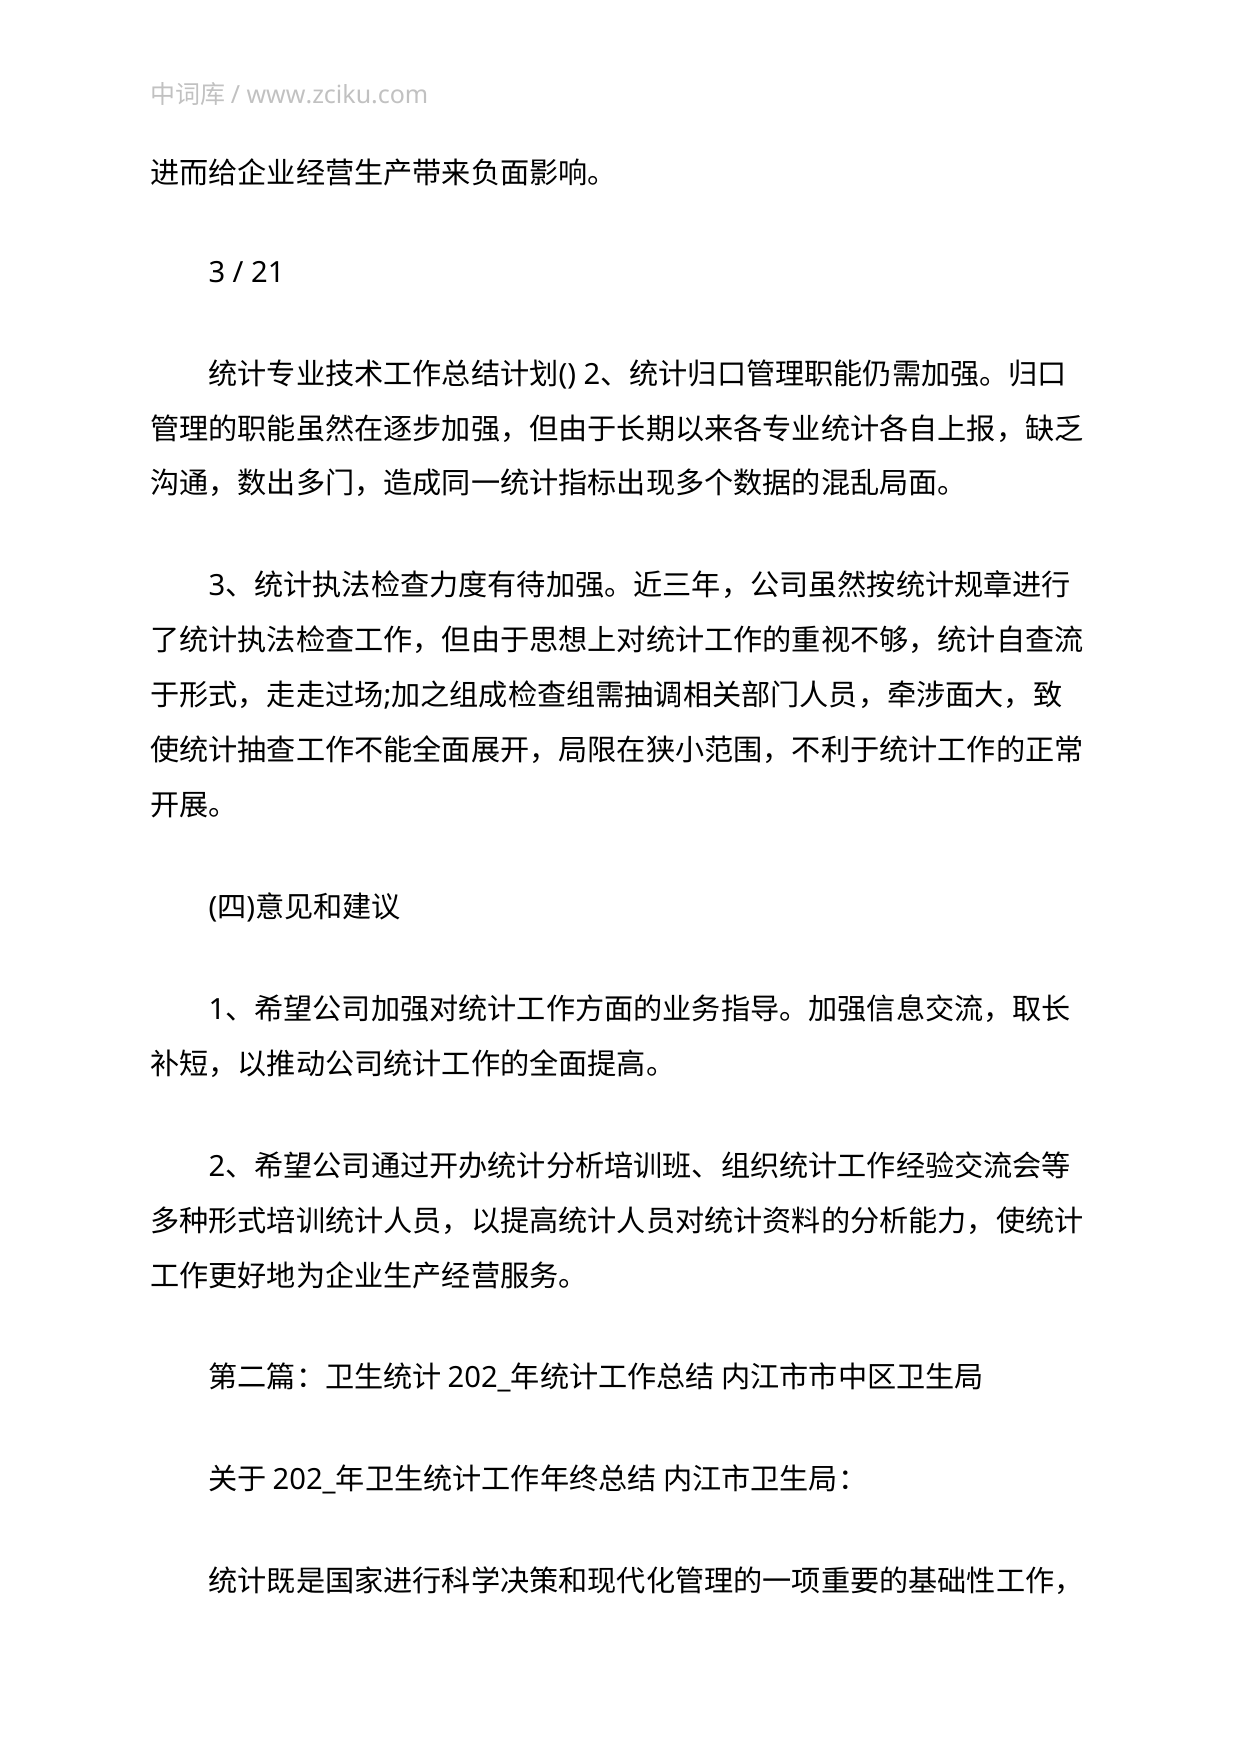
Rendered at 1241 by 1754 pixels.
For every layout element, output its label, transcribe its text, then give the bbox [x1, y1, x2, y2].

text 1、希望公司加强对统计工作方面的业务指导。加强信息交流，取长补短，以推动公司统计工作的全面提高。 [150, 985, 1090, 1083]
text 2、希望公司通过开办统计分析培训班、组织统计工作经验交流会等多种形式培训统计人员，以提高统计人员对统计资料的分析能力，使统计工作更好地为企业生产经营服务。 [150, 1142, 1090, 1294]
text 关于202_年卫生统计工作年终总结 内江市卫生局： [150, 1456, 1090, 1498]
text 第二篇：卫生统计202_年统计工作总结 内江市市中区卫生局 [150, 1354, 1090, 1396]
text 统计专业技术工作总结计划() 2、统计归口管理职能仍需加强。归口管理的职能虽然在逐步加强，但由于长期以来各专业统计各自上报，缺乏沟通，数出多门，造成同一统计指标出现多个数据的混乱局面。 [150, 350, 1090, 502]
text 3、统计执法检查力度有待加强。近三年，公司虽然按统计规章进行了统计执法检查工作，但由于思想上对统计工作的重视不够，统计自查流于形式，走走过场;加之组成检查组需抽调相关部门人员，牵涉面大，致使统计抽查工作不能全面展开，局限在狭小范围，不利于统计工作的正常开展。 [150, 562, 1090, 824]
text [150, 1558, 1090, 1600]
text 3 / 21 [150, 252, 1090, 291]
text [150, 150, 1090, 192]
text (四)意见和建议 [150, 883, 1090, 926]
